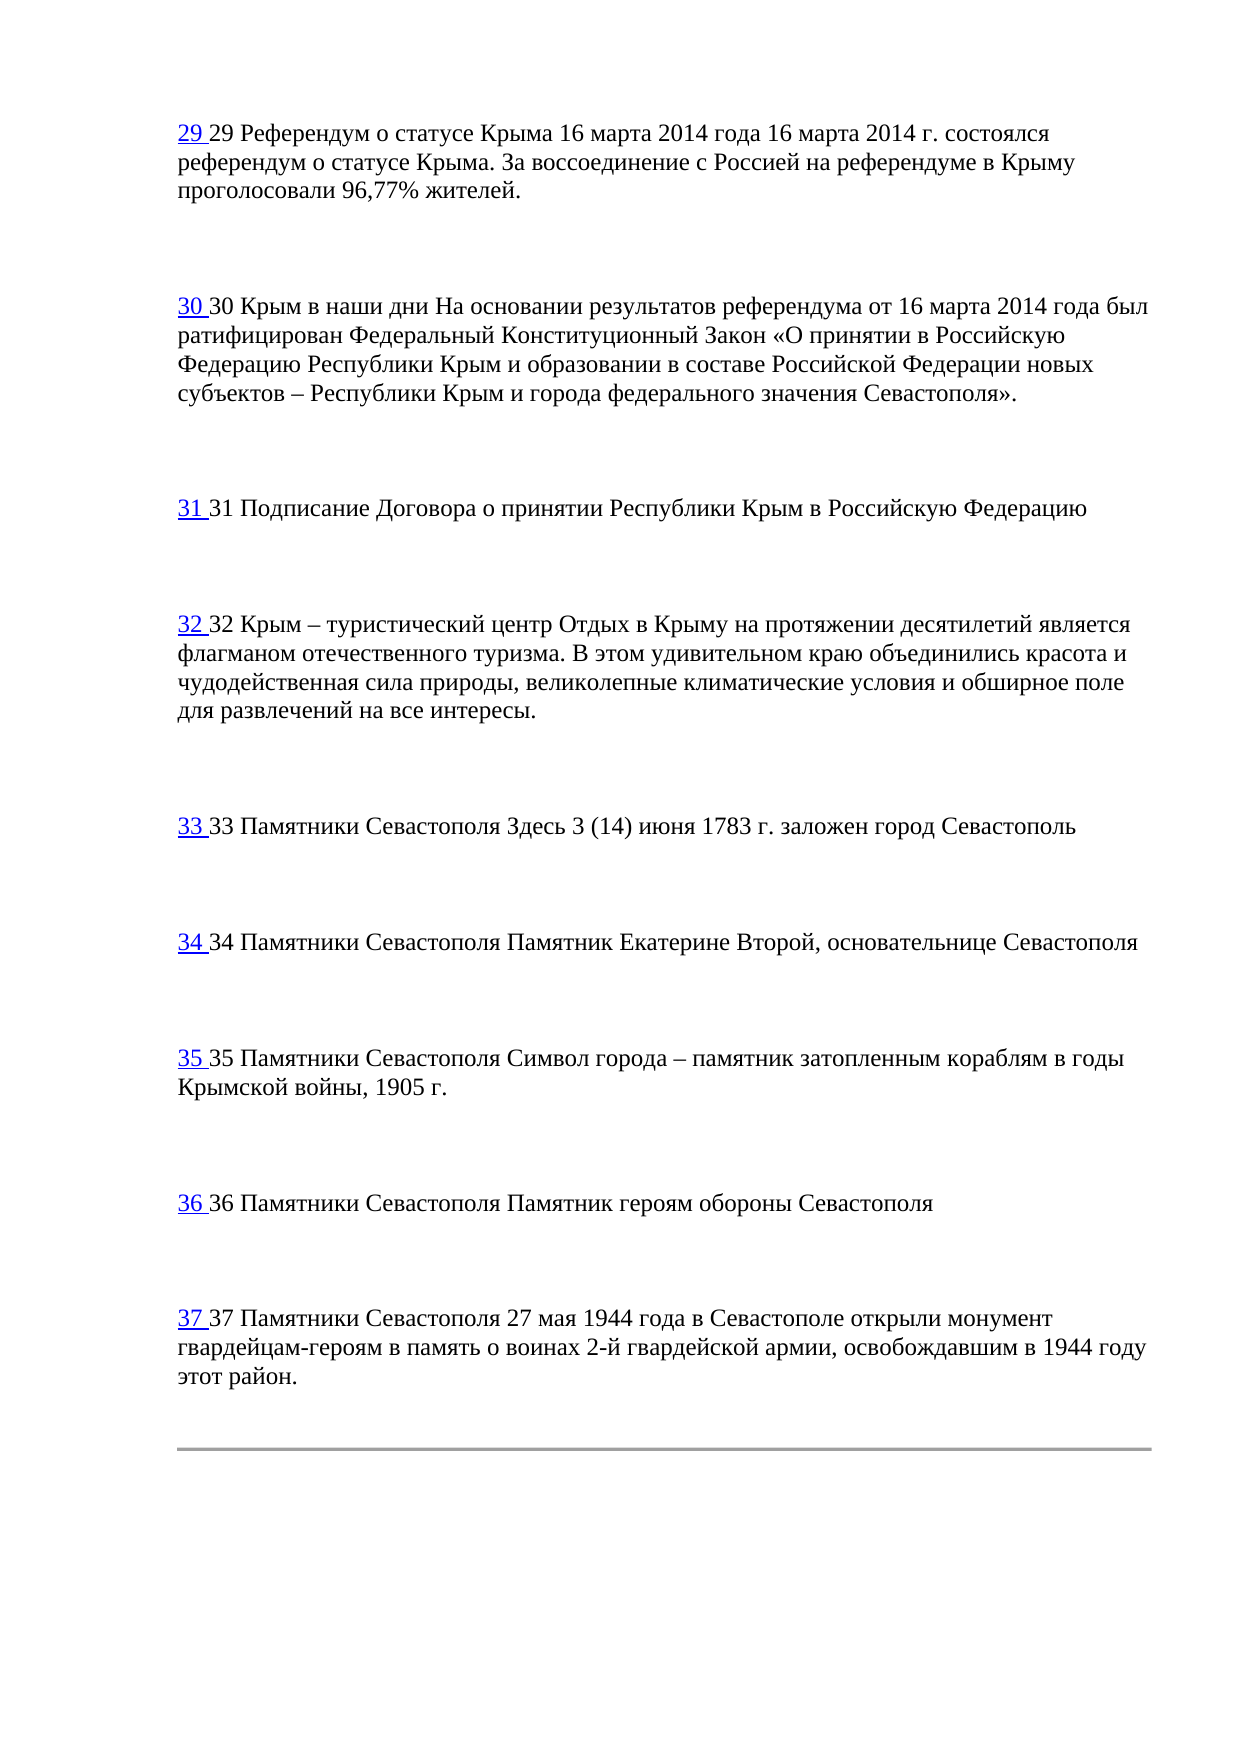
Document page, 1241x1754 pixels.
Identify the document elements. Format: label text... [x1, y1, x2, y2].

text 29 29 Референдум о статусе Крыма 16 марта 2014 года 16 марта 2014 г. состоялся референдум о статусе Крыма. За воссоединение с Россией на референдуме в Крыму проголосовали 96,77% жителей. [177, 118, 1152, 204]
text 37 37 Памятники Севастополя 27 мая 1944 года в Севастополе открыли монумент гвардейцам-героям в память о воинах 2-й гвардейской армии, освобождавшим в 1944 году этот район. [177, 1303, 1152, 1390]
text 31 31 Подписание Договора о принятии Республики Крым в Российскую Федерацию [177, 493, 1152, 522]
text 35 35 Памятники Севастополя Символ города – памятник затопленным кораблям в годы Крымской войны, 1905 г. [177, 1043, 1152, 1101]
text 30 30 Крым в наши дни На основании результатов референдума от 16 марта 2014 года был ратифицирован Федеральный Конституционный Закон «О принятии в Российскую Федерацию Республики Крым и образовании в составе Российской Федерации новых субъектов – Республики Крым и города федерального значения Севастополя». [177, 291, 1152, 406]
text 36 36 Памятники Севастополя Памятник героям обороны Севастополя [177, 1188, 1152, 1216]
text 34 34 Памятники Севастополя Памятник Екатерине Второй, основательнице Севастополя [177, 927, 1152, 956]
text 32 32 Крым – туристический центр Отдых в Крыму на протяжении десятилетий является флагманом отечественного туризма. В этом удивительном краю объединились красота и чудодейственная сила природы, великолепные климатические условия и обширное поле для развлечений на все интересы. [177, 609, 1152, 724]
text 33 33 Памятники Севастополя Здесь 3 (14) июня 1783 г. заложен город Севастополь [177, 811, 1152, 840]
